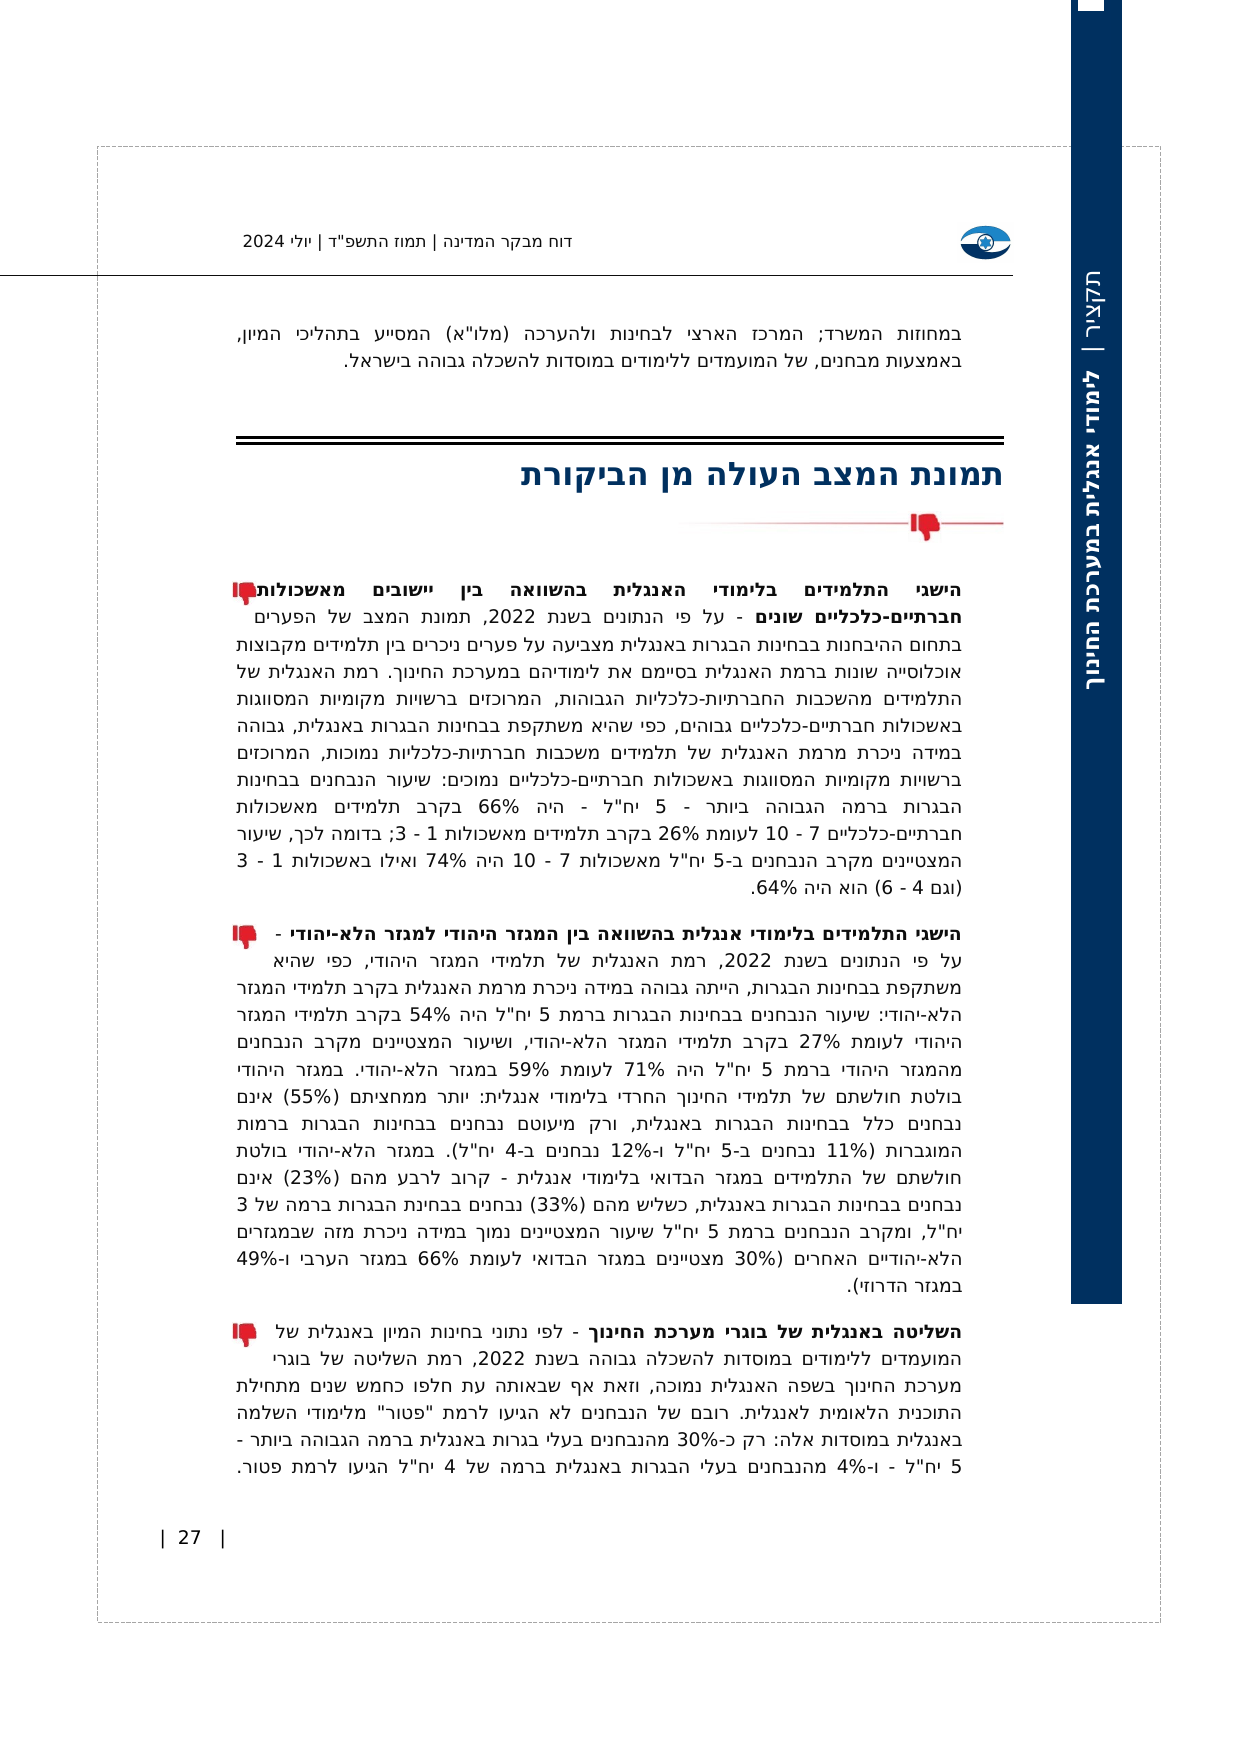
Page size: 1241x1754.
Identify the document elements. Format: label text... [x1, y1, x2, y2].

picture [957, 222, 1014, 263]
picture [231, 1321, 256, 1347]
text תמונת המצב העולה מן הביקורת [236, 445, 1004, 493]
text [236, 1317, 963, 1479]
text הישגי התלמידים בלימודי אנגלית בהשוואה בין המגזר היהודי למגזר הלא-יהודי - על פי הנתונים בשנת 2022, רמת האנגלית של תלמידי המגזר היהודי, כפי שהיא משתקפת בבחינות הבגרות, הייתה גבוהה במידה ניכרת מרמת האנגלית בקרב תלמידי המגזר הלא-יהודי: שיעור הנבחנים בבחינות הבגרות ברמת 5 יח"ל היה 54% בקרב תלמידי המגזר היהודי לעומת 27% בקרב תלמידי המגזר הלא-יהודי, ושיעור המצטיינים מקרב הנבחנים מהמגזר היהודי ברמת 5 יח"ל היה 71% לעומת 59% במגזר הלא-יהודי. במגזר היהודי בולטת חולשתם של תלמידי החינוך החרדי בלימודי אנגלית: יותר ממחציתם (55%) אינם נבחנים כלל בבחינות הבגרות באנגלית, ורק מיעוטם נבחנים בבחינות הבגרות ברמות המוגברות (11% נבחנים ב-5 יח"ל ו-12% נבחנים ב-4 יח"ל). במגזר הלא-יהודי בולטת חולשתם של התלמידים במגזר הבדואי בלימודי אנגלית - קרוב לרבע מהם (23%) אינם נבחנים בבחינות הבגרות באנגלית, כשליש מהם (33%) נבחנים בבחינת הבגרות ברמה של 3 יח"ל, ומקרב הנבחנים ברמת 5 יח"ל שיעור המצטיינים נמוך במידה ניכרת מזה שבמגזרים הלא-יהודיים האחרים (30% מצטיינים במגזר הבדואי לעומת 66% במגזר הערבי ו-49% במגזר הדרוזי). [236, 919, 963, 1298]
picture [678, 511, 1004, 543]
picture [231, 580, 256, 605]
text הישגי התלמידים בלימודי האנגלית בהשוואה בין יישובים מאשכולות חברתיים-כלכליים שונים - על פי הנתונים בשנת 2022, תמונת המצב של הפערים בתחום ההיבחנות בבחינות הבגרות באנגלית מצביעה על פערים ניכרים בין תלמידים מקבוצות אוכלוסייה שונות ברמת האנגלית בסיימם את לימודיהם במערכת החינוך. רמת האנגלית של התלמידים מהשכבות החברתיות-כלכליות הגבוהות, המרוכזים ברשויות מקומיות המסווגות באשכולות חברתיים-כלכליים גבוהים, כפי שהיא משתקפת בבחינות הבגרות באנגלית, גבוהה במידה ניכרת מרמת האנגלית של תלמידים משכבות חברתיות-כלכליות נמוכות, המרוכזים ברשויות מקומיות המסווגות באשכולות חברתיים-כלכליים נמוכים: שיעור הנבחנים בבחינות הבגרות ברמה הגבוהה ביותר - 5 יח"ל - היה 66% בקרב תלמידים מאשכולות חברתיים-כלכליים 7 - 10 לעומת 26% בקרב תלמידים מאשכולות 1 - 3; בדומה לכך, שיעור המצטיינים מקרב הנבחנים ב-5 יח"ל מאשכולות 7 - 10 היה 74% ואילו באשכולות 1 - 3 (וגם 4 - 6) הוא היה 64%. [236, 575, 963, 900]
picture [231, 923, 256, 949]
